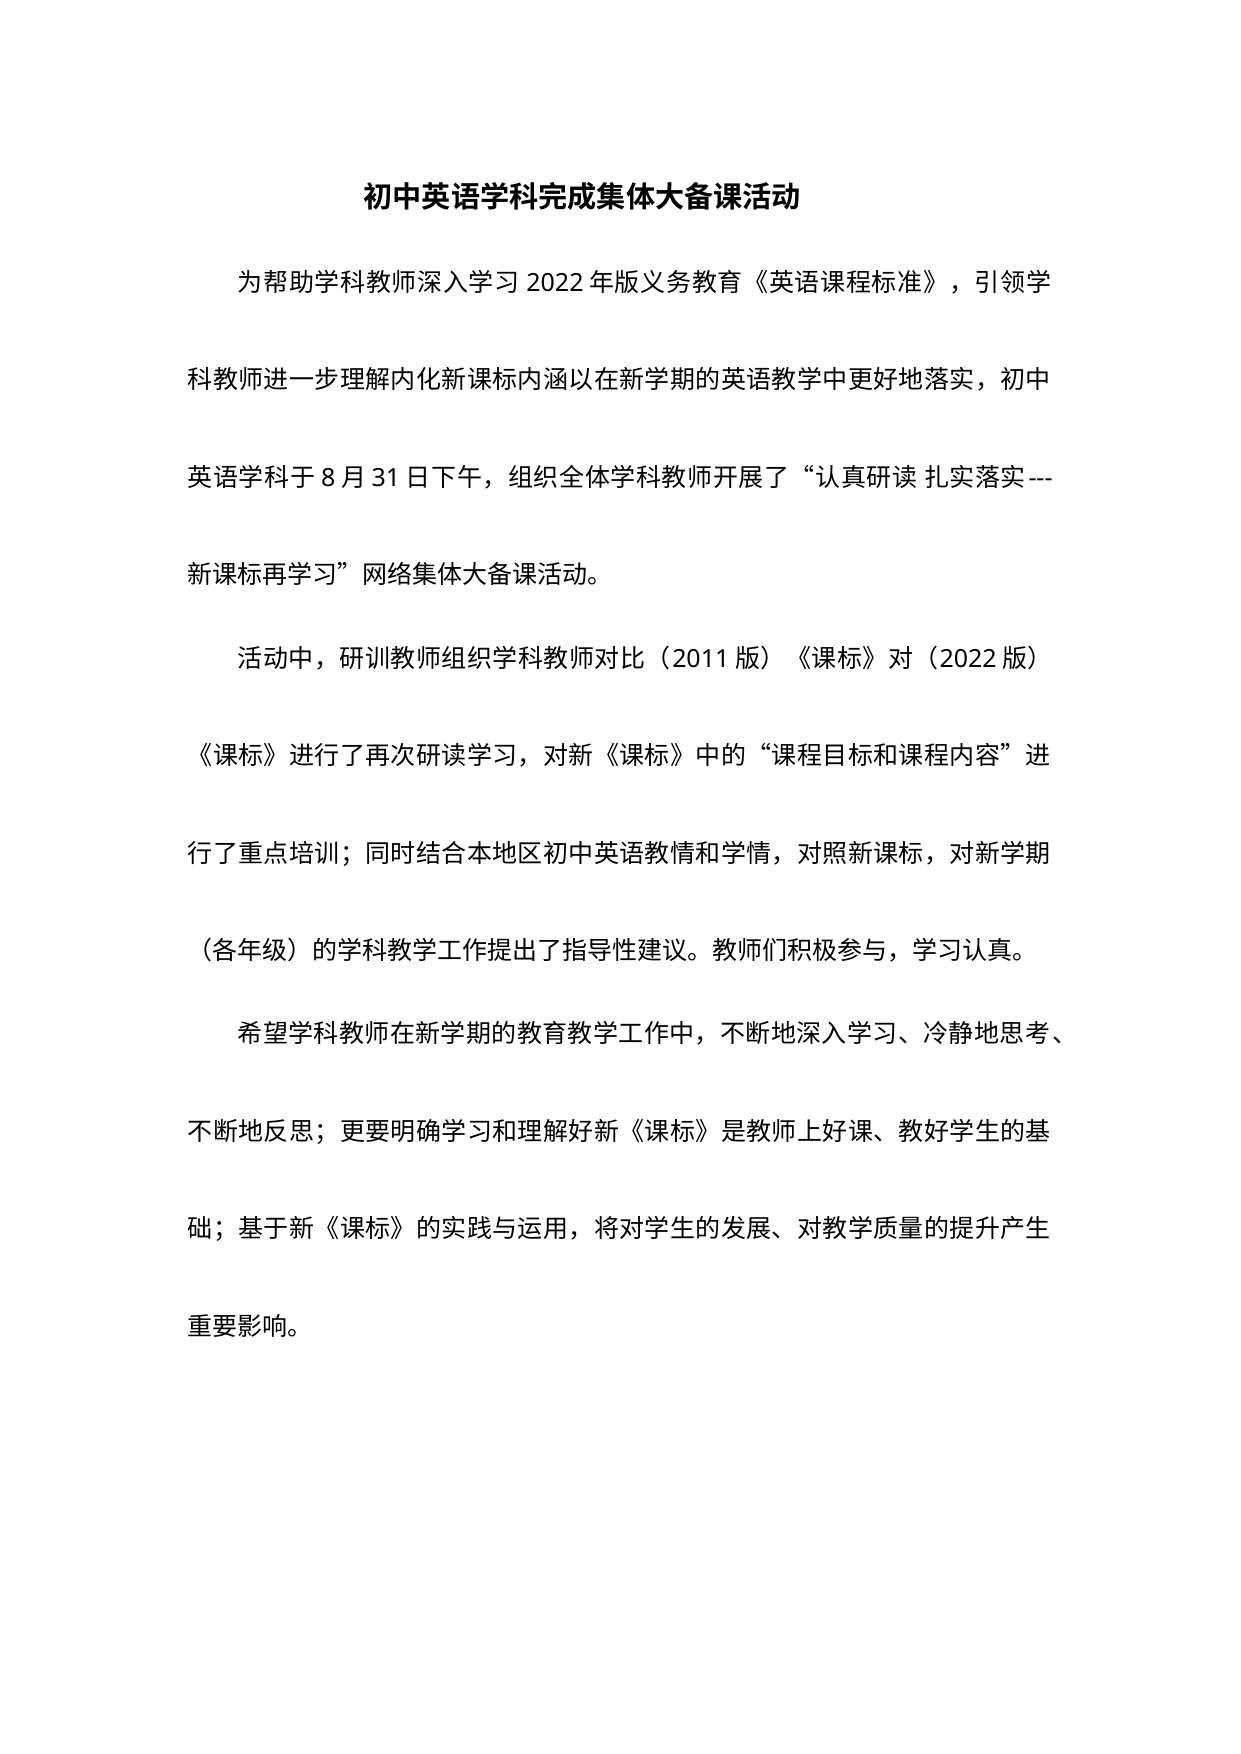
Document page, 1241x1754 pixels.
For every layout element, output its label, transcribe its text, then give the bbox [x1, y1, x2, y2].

text 为帮助学科教师深入学习2022年版义务教育《英语课程标准》，引领学科教师进一步理解内化新课标内涵以在新学期的英语教学中更好地落实，初中英语学科于8月31日下午，组织全体学科教师开展了“认真研读 扎实落实---新课标再学习”网络集体大备课活动。 [187, 248, 1053, 606]
text 活动中，研训教师组织学科教师对比（2011版）《课标》对（2022版）《课标》进行了再次研读学习，对新《课标》中的“课程目标和课程内容”进行了重点培训；同时结合本地区初中英语教情和学情，对照新课标，对新学期（各年级）的学科教学工作提出了指导性建议。教师们积极参与，学习认真。 [187, 624, 1053, 981]
text 初中英语学科完成集体大备课活动 [187, 162, 1053, 227]
text 希望学科教师在新学期的教育教学工作中，不断地深入学习、冷静地思考、不断地反思；更要明确学习和理解好新《课标》是教师上好课、教好学生的基础；基于新《课标》的实践与运用，将对学生的发展、对教学质量的提升产生重要影响。 [187, 999, 1053, 1357]
